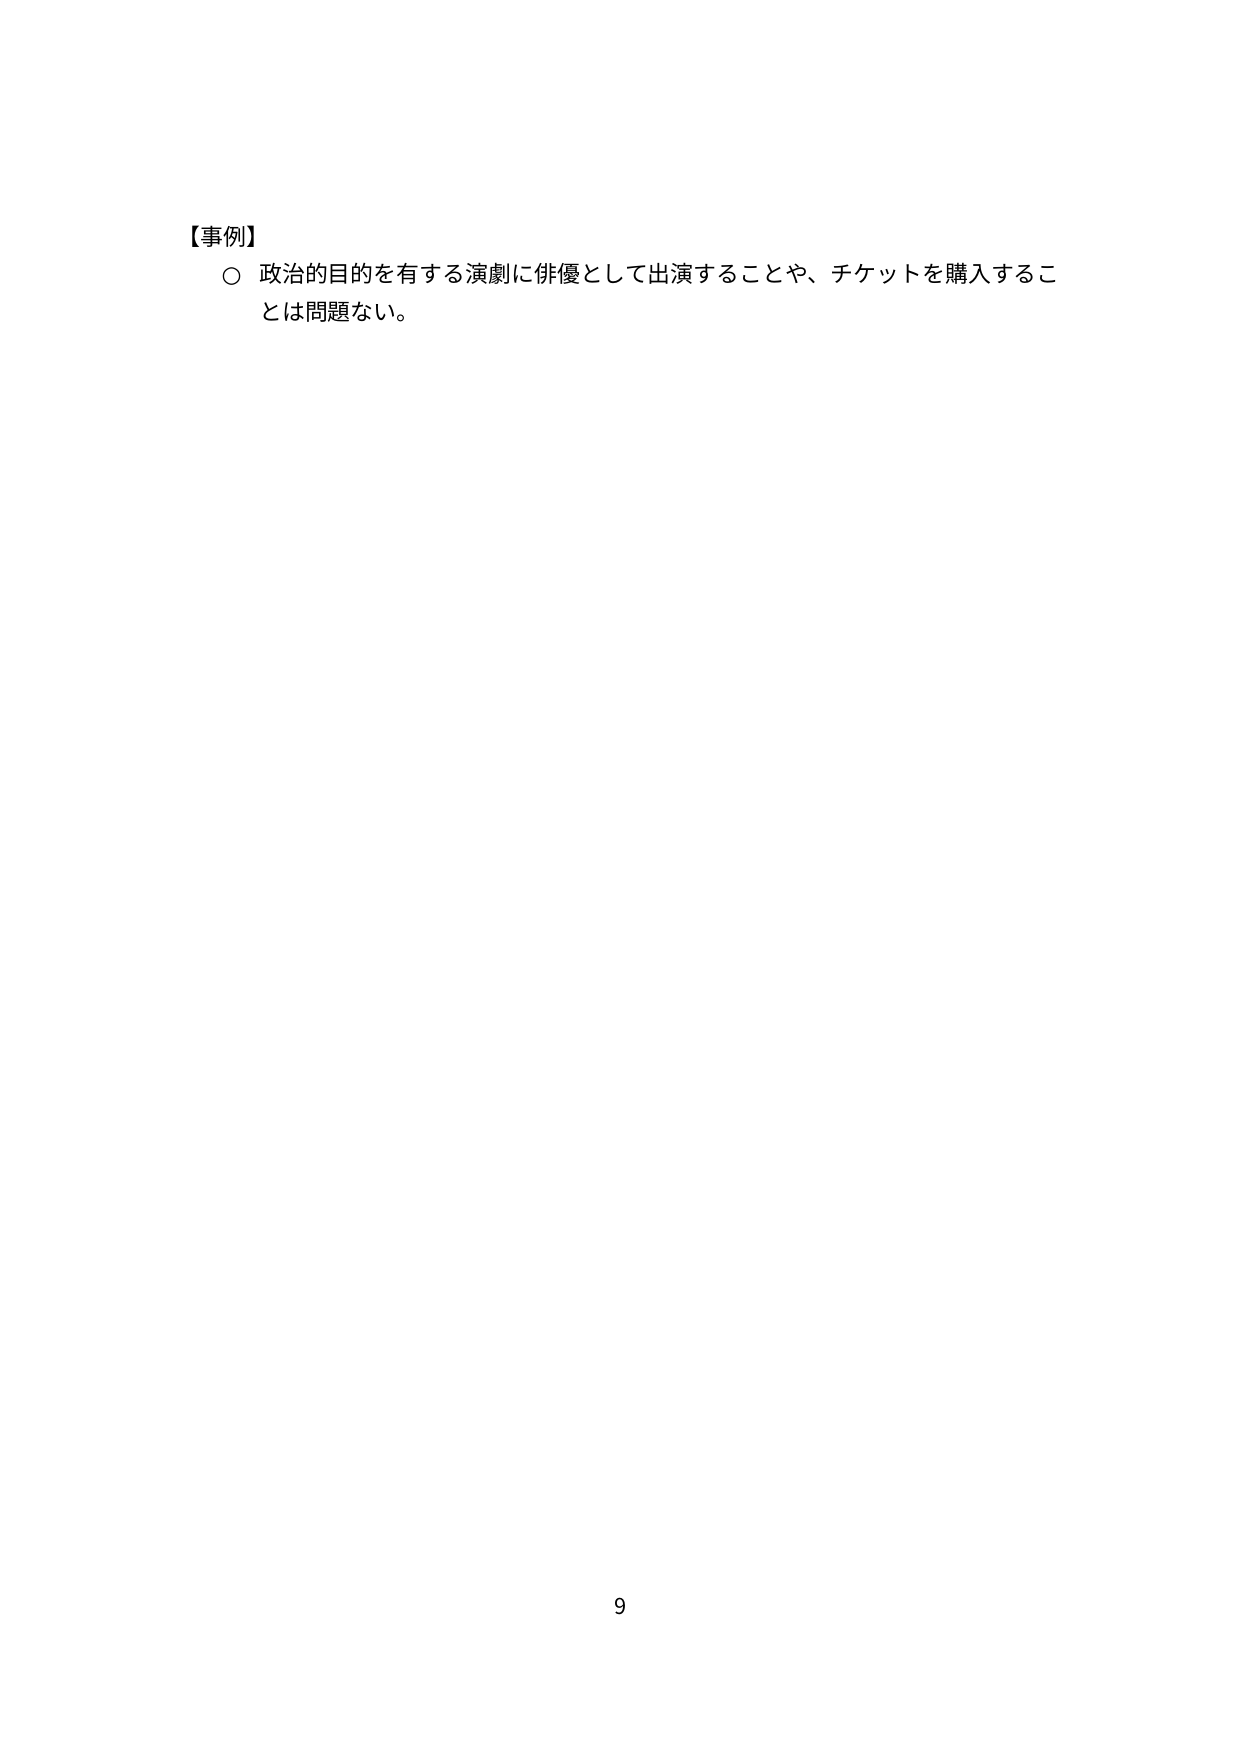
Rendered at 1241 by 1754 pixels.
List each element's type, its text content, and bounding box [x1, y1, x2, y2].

text 【事例】 [177, 217, 1063, 254]
list 政治的目的を有する演劇に俳優として出演することや、チケットを購入することは問題ない。 [221, 254, 1063, 329]
